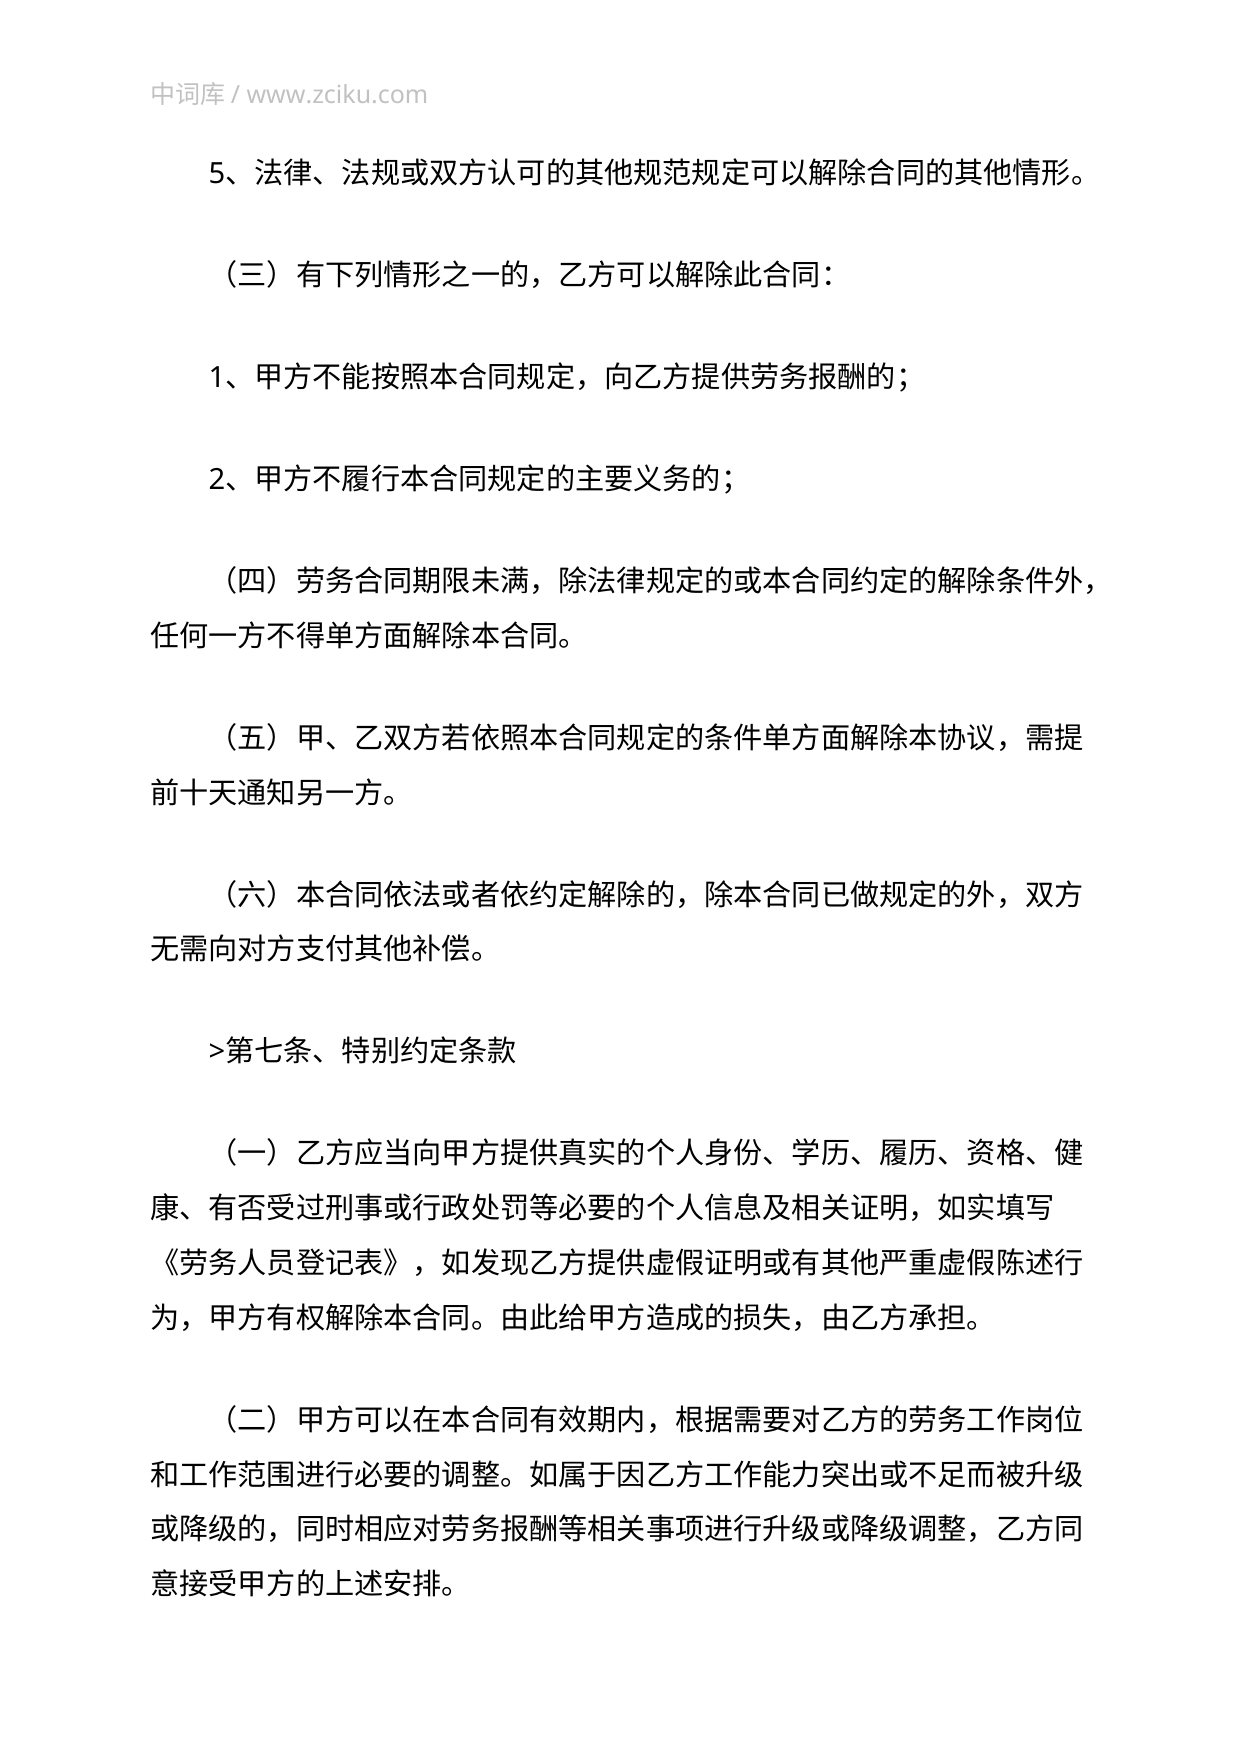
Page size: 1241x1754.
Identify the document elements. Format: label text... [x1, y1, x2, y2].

text （四）劳务合同期限未满，除法律规定的或本合同约定的解除条件外，任何一方不得单方面解除本合同。 [150, 558, 1090, 655]
text >第七条、特别约定条款 [150, 1028, 1090, 1070]
text （一）乙方应当向甲方提供真实的个人身份、学历、履历、资格、健康、有否受过刑事或行政处罚等必要的个人信息及相关证明，如实填写《劳务人员登记表》，如发现乙方提供虚假证明或有其他严重虚假陈述行为，甲方有权解除本合同。由此给甲方造成的损失，由乙方承担。 [150, 1130, 1090, 1337]
text （六）本合同依法或者依约定解除的，除本合同已做规定的外，双方无需向对方支付其他补偿。 [150, 871, 1090, 968]
text 1、甲方不能按照本合同规定，向乙方提供劳务报酬的； [150, 354, 1090, 396]
text （三）有下列情形之一的，乙方可以解除此合同： [150, 252, 1090, 294]
text （二）甲方可以在本合同有效期内，根据需要对乙方的劳务工作岗位和工作范围进行必要的调整。如属于因乙方工作能力突出或不足而被升级或降级的，同时相应对劳务报酬等相关事项进行升级或降级调整，乙方同意接受甲方的上述安排。 [150, 1396, 1090, 1603]
text 5、法律、法规或双方认可的其他规范规定可以解除合同的其他情形。 [150, 150, 1090, 192]
text 2、甲方不履行本合同规定的主要义务的； [150, 456, 1090, 498]
text （五）甲、乙双方若依照本合同规定的条件单方面解除本协议，需提前十天通知另一方。 [150, 714, 1090, 812]
